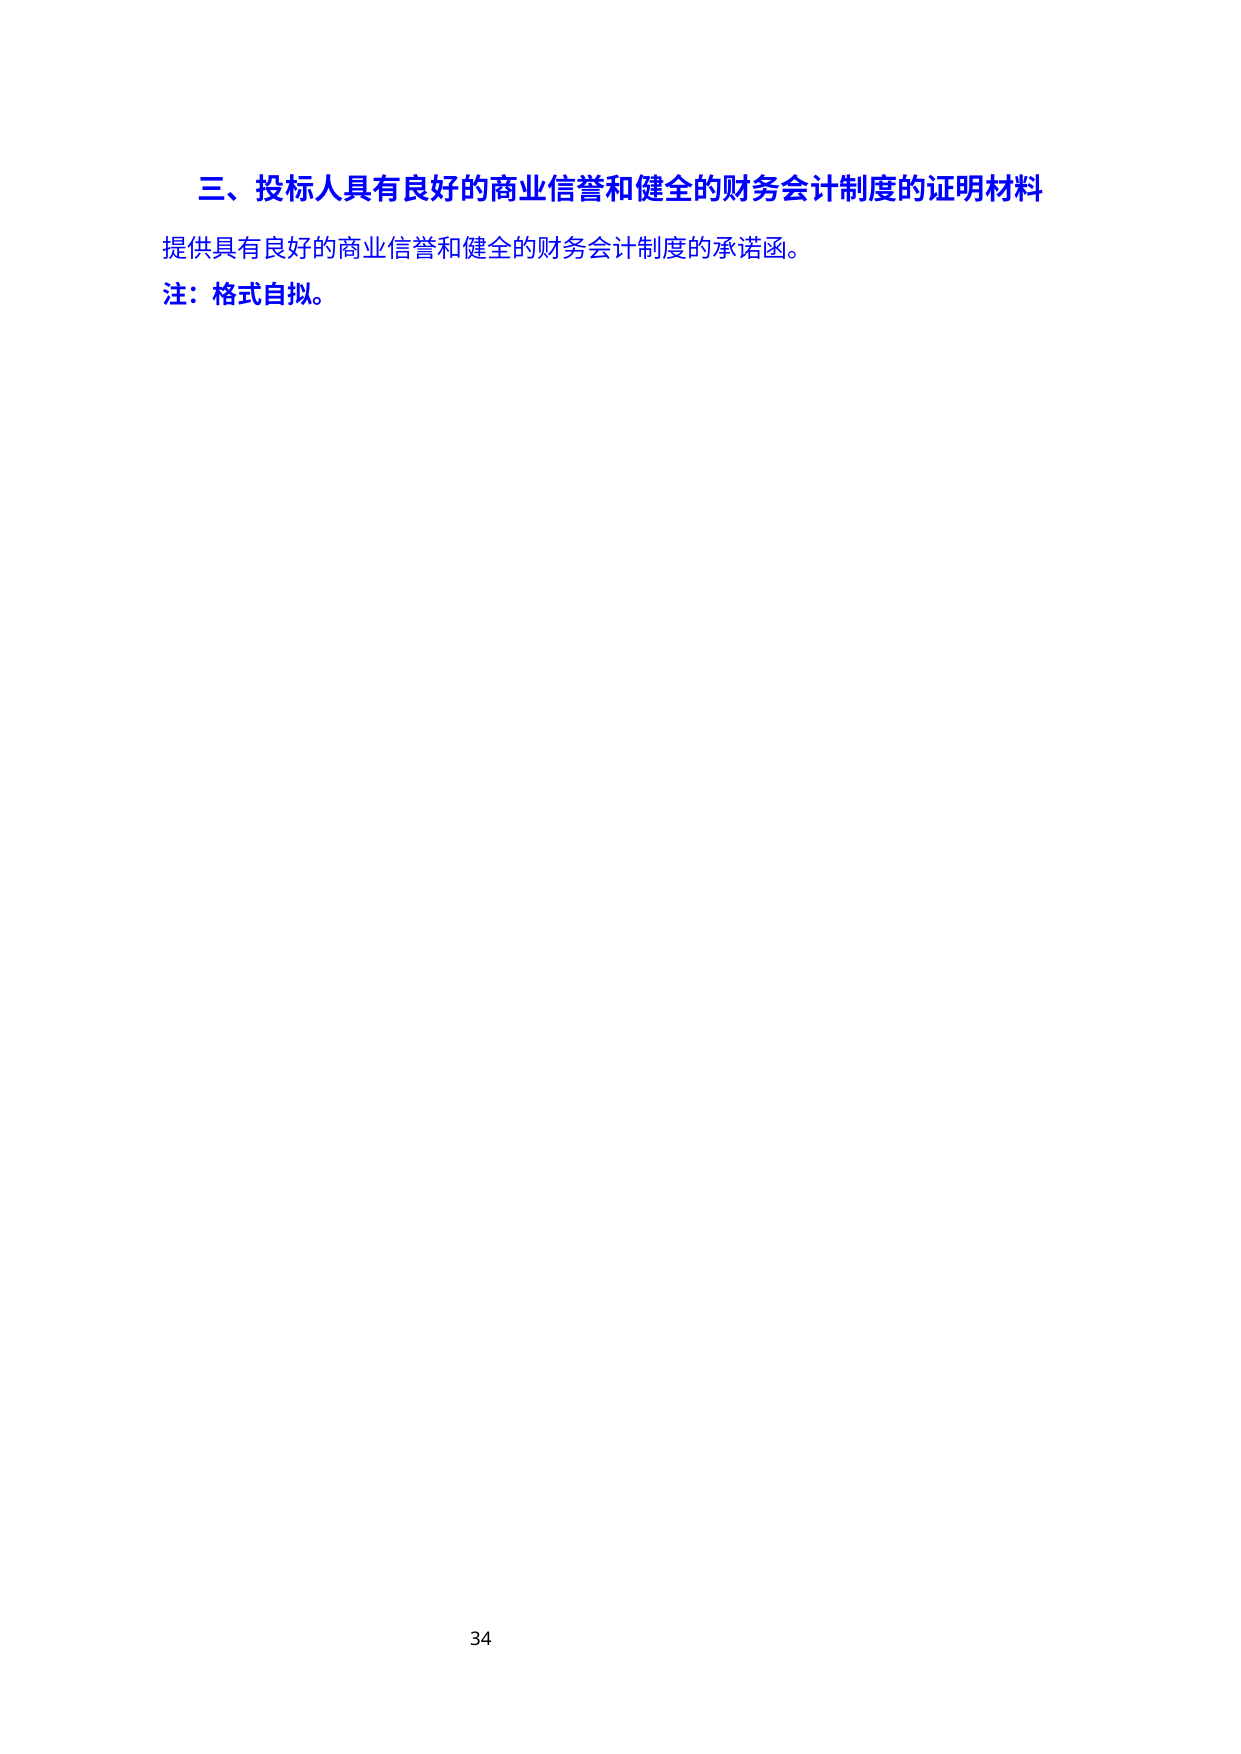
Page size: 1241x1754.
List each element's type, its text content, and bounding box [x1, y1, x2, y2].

text 提供具有良好的商业信誉和健全的财务会计制度的承诺函。 [112, 221, 1128, 267]
list 投标人具有良好的商业信誉和健全的财务会计制度的证明材料 [112, 162, 1128, 208]
text 注：格式自拟。 [112, 267, 1128, 312]
